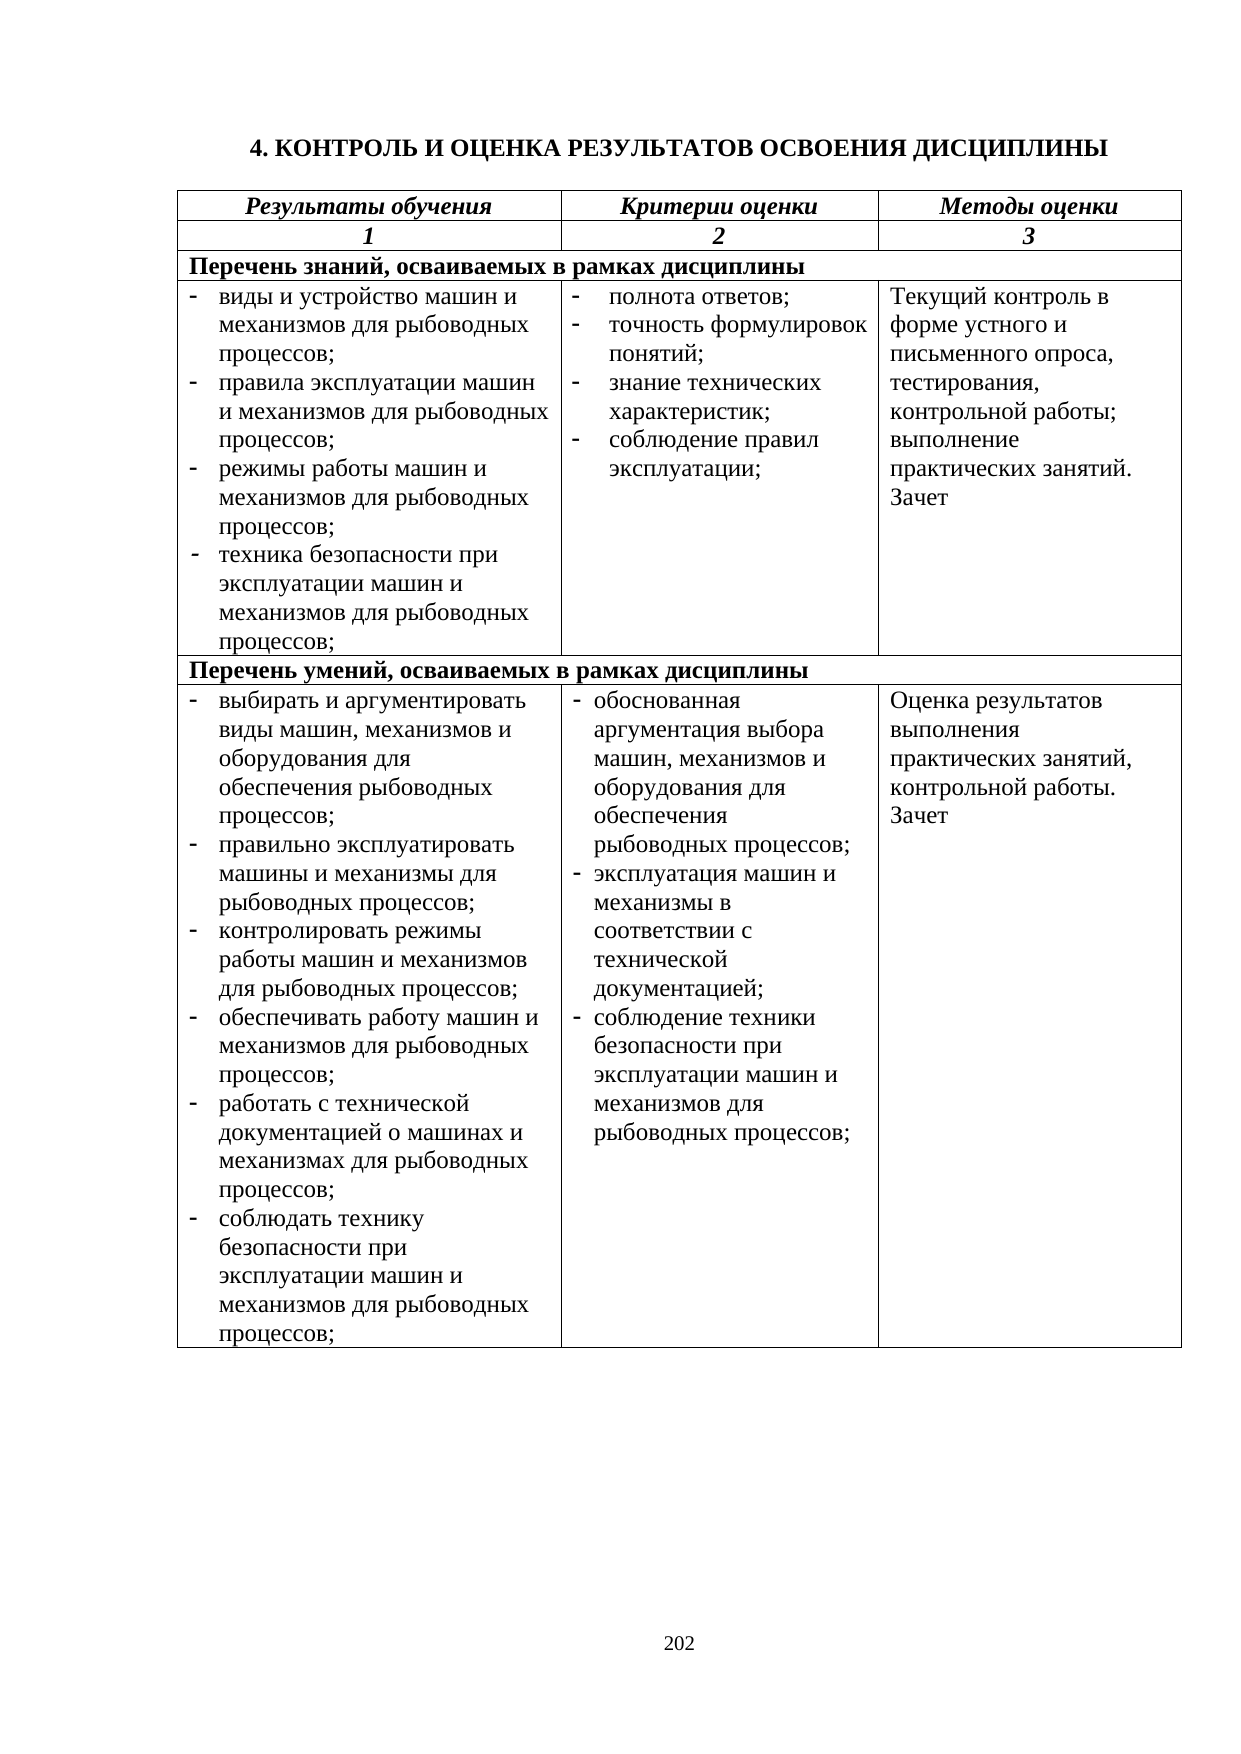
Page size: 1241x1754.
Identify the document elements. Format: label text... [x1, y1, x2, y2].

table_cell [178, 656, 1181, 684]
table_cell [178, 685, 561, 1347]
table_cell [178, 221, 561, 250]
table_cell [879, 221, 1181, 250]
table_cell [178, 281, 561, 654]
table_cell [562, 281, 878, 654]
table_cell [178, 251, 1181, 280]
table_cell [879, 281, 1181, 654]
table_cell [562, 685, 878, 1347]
text 4. КОНТРОЛЬ И ОЦЕНКА РЕЗУЛЬТАТОВ ОСВОЕНИЯ ДИСЦИПЛИНЫ [177, 133, 1181, 162]
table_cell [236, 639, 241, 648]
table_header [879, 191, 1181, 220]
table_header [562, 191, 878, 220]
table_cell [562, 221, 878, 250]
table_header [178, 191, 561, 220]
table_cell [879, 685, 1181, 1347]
